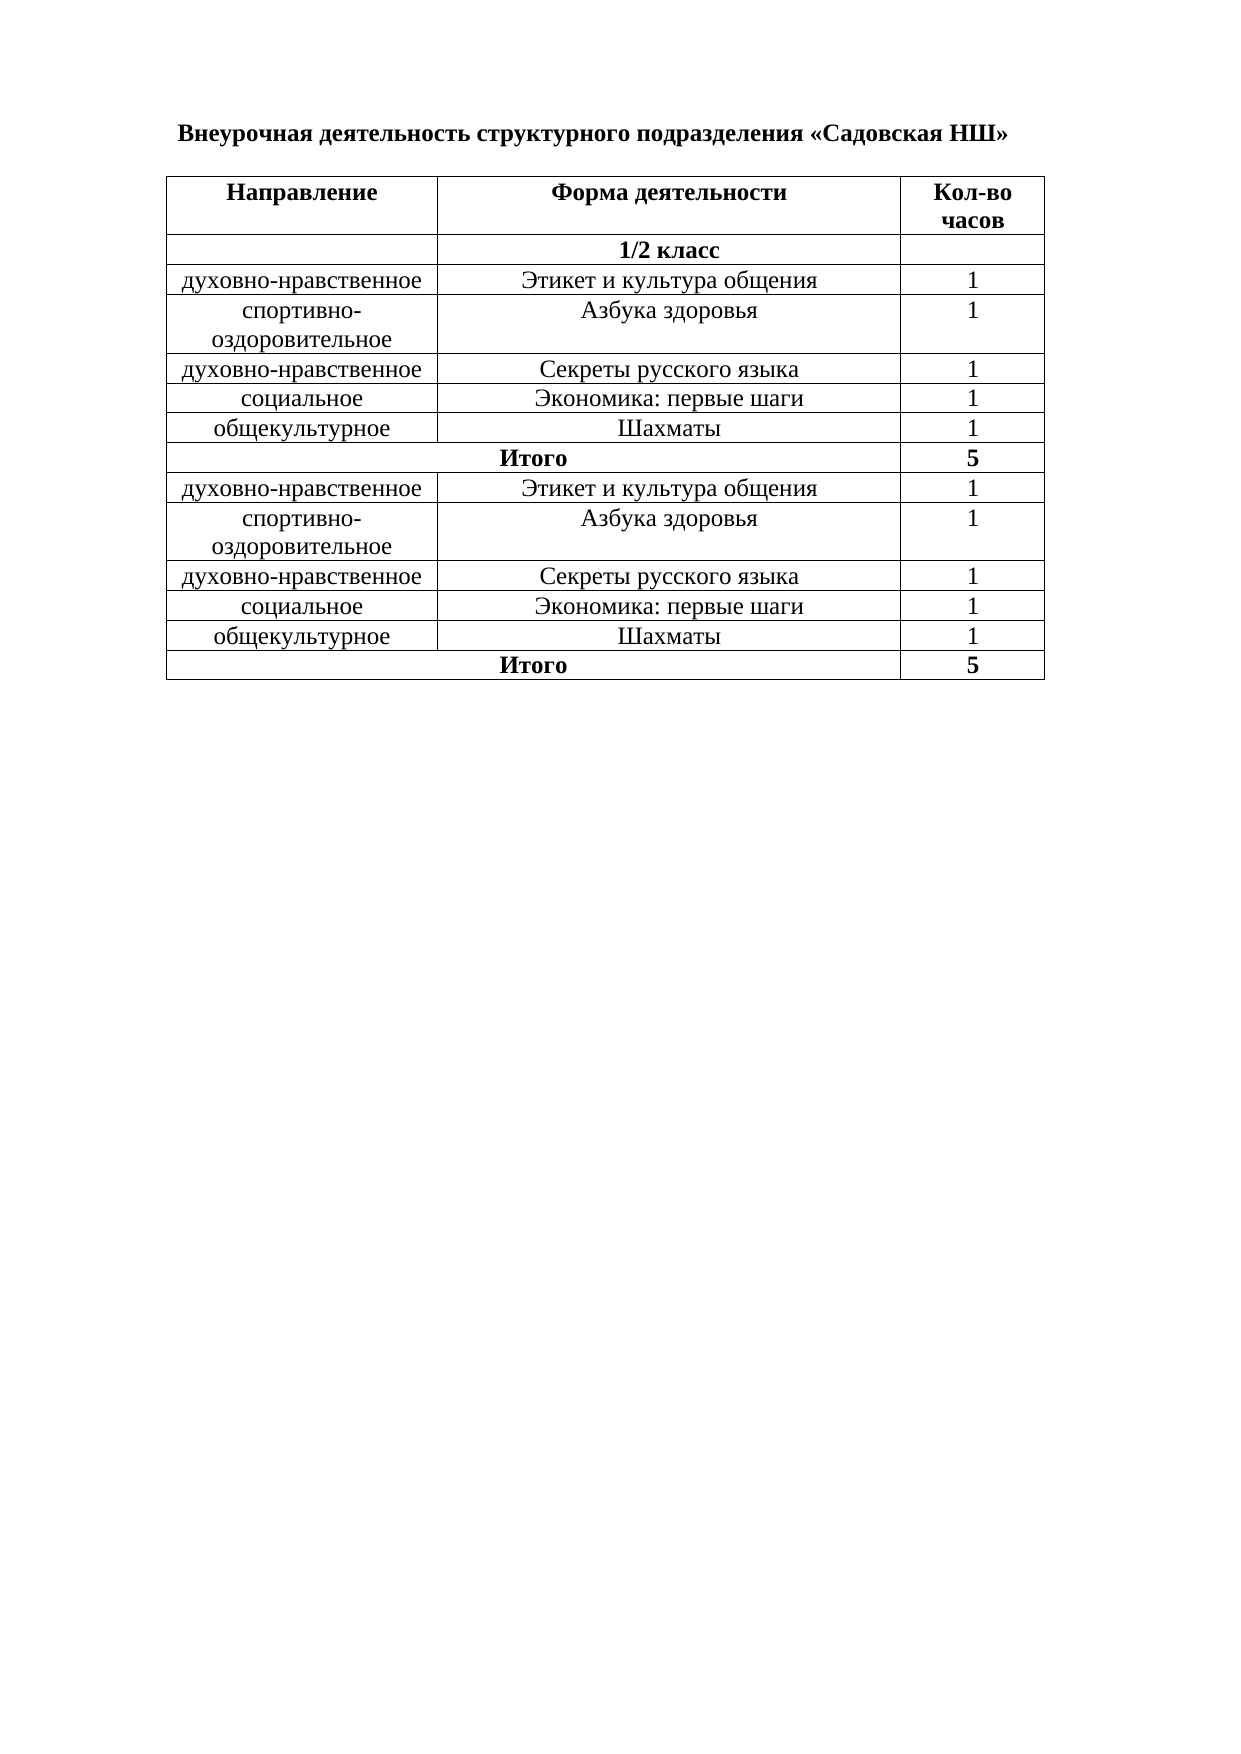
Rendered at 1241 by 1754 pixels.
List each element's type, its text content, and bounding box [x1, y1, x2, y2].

table_cell [167, 235, 437, 264]
table_cell Азбука здоровья [438, 295, 900, 353]
table_cell 1 [901, 591, 1044, 620]
table_cell Этикет и культура общения [438, 265, 900, 294]
table_cell Шахматы [438, 413, 900, 442]
table_cell общекультурное [167, 413, 437, 442]
table_cell духовно-нравственное [167, 561, 437, 590]
table_cell 1 [901, 621, 1044, 649]
table_cell Секреты русского языка [438, 354, 900, 382]
table_cell 5 [901, 443, 1044, 472]
table_cell Экономика: первые шаги [438, 591, 900, 620]
table_cell спортивно-оздоровительное [167, 295, 437, 353]
table_cell духовно-нравственное [167, 473, 437, 502]
table_cell 1 [901, 384, 1044, 412]
table_cell 1 [901, 295, 1044, 353]
table_cell 1/2 класс [438, 235, 900, 264]
table_cell духовно-нравственное [167, 265, 437, 294]
table_cell духовно-нравственное [167, 354, 437, 382]
table_header Форма деятельности [438, 177, 900, 234]
table_cell 1 [901, 354, 1044, 382]
table_cell 1 [901, 413, 1044, 442]
table_cell Секреты русского языка [438, 561, 900, 590]
text Внеурочная деятельность структурного подразделения «Садовская НШ» [177, 118, 1152, 147]
table_cell социальное [167, 591, 437, 620]
table_cell Экономика: первые шаги [438, 384, 900, 412]
table_cell общекультурное [167, 621, 437, 649]
table_cell 1 [901, 503, 1044, 560]
table_cell Шахматы [438, 621, 900, 649]
table_cell 1 [901, 561, 1044, 590]
table_cell Итого [167, 443, 900, 472]
table_cell [901, 235, 1044, 264]
table_cell Азбука здоровья [438, 503, 900, 560]
table_cell 1 [901, 265, 1044, 294]
table_cell Этикет и культура общения [438, 473, 900, 502]
table_cell спортивно-оздоровительное [167, 503, 437, 560]
table_header Кол-во часов [901, 177, 1044, 234]
table_header Направление [167, 177, 437, 234]
table_cell Итого [167, 651, 900, 679]
table_cell социальное [167, 384, 437, 412]
table_cell 1 [901, 473, 1044, 502]
table_cell 5 [901, 651, 1044, 679]
